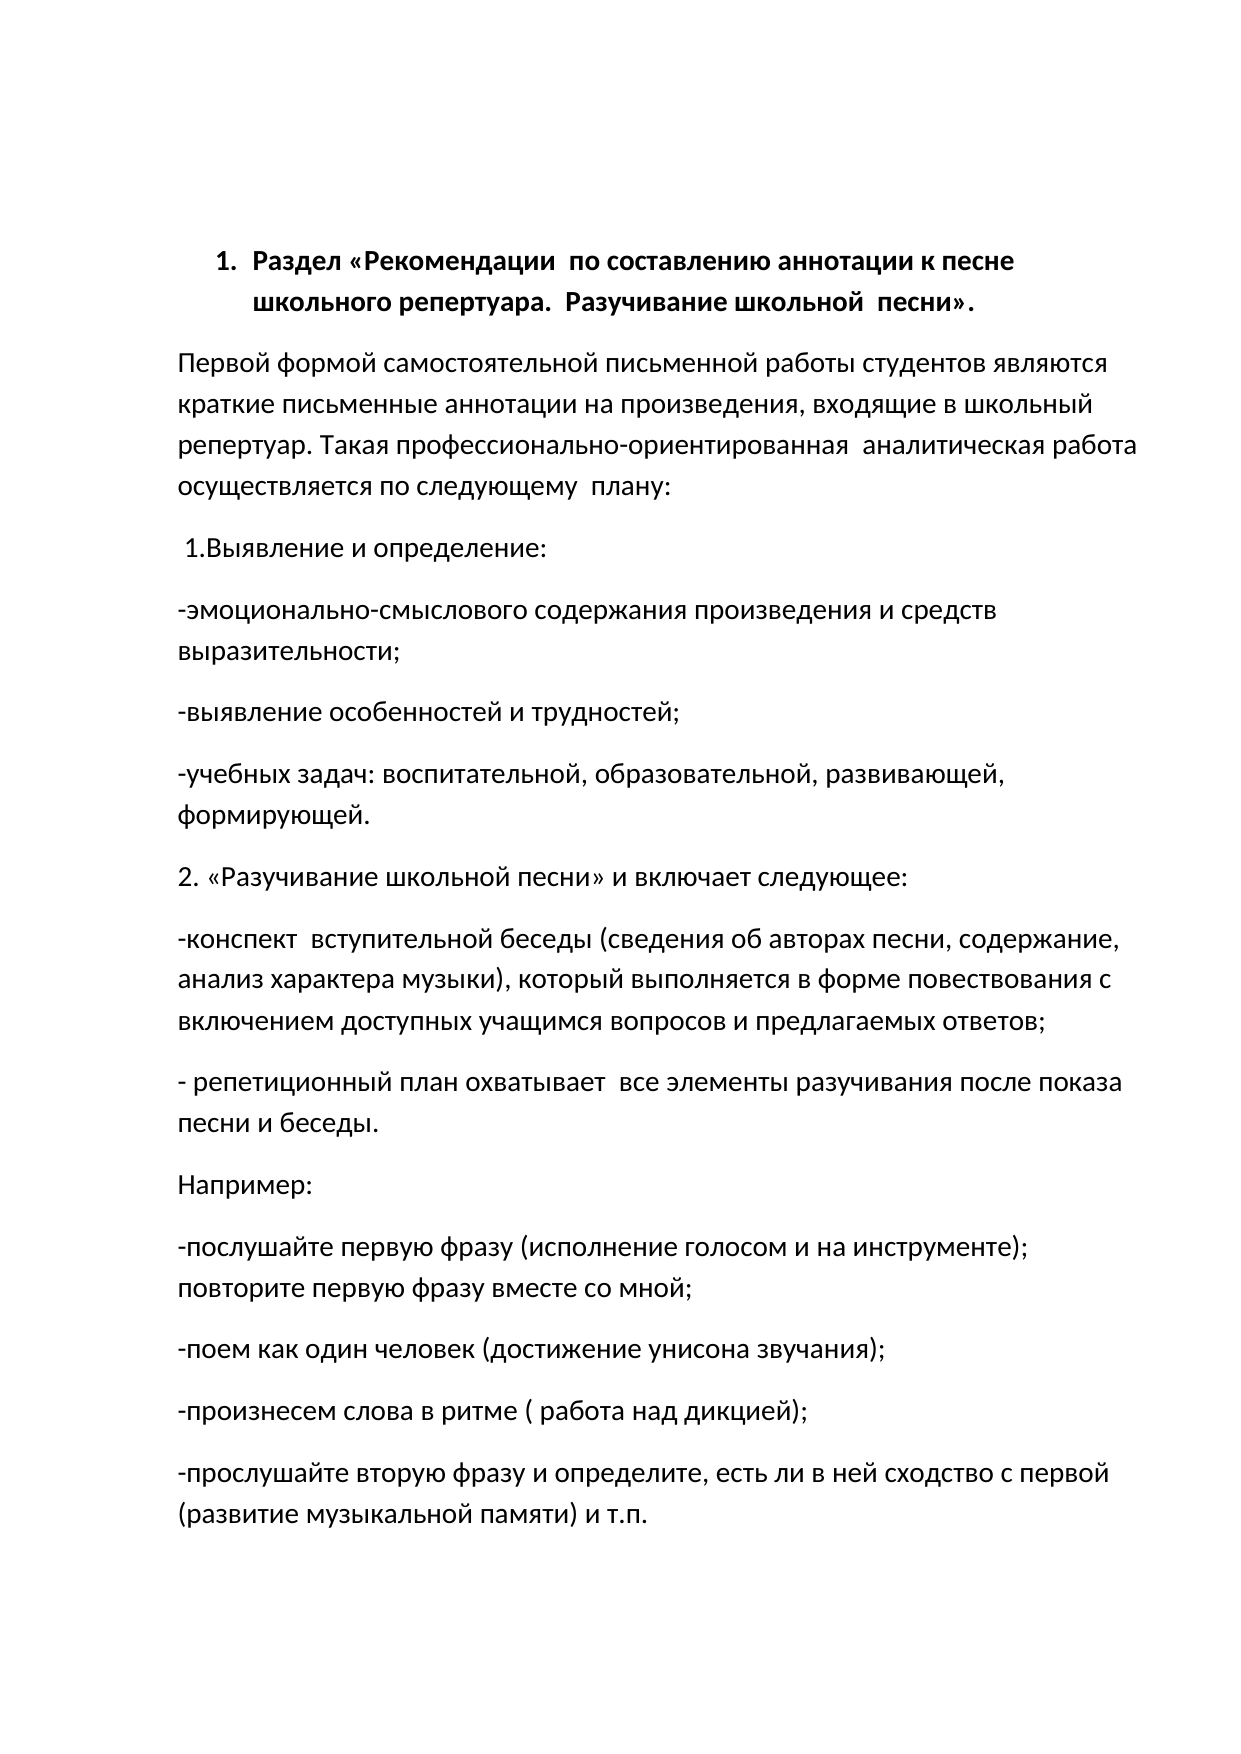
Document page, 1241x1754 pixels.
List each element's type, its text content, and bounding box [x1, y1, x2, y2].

text -конспект вступительной беседы (сведения об авторах песни, содержание, анализ характера музыки), который выполняется в форме повествования с включением доступных учащимся вопросов и предлагаемых ответов; [177, 920, 1152, 1037]
text -выявление особенностей и трудностей; [177, 693, 1152, 729]
text -прослушайте вторую фразу и определите, есть ли в ней сходство с первой (развитие музыкальной памяти) и т.п. [177, 1454, 1152, 1531]
text Первой формой самостоятельной письменной работы студентов являются краткие письменные аннотации на произведения, входящие в школьный репертуар. Такая профессионально-ориентированная аналитическая работа осуществляется по следующему плану: [177, 344, 1152, 503]
text - репетиционный план охватывает все элементы разучивания после показа песни и беседы. [177, 1063, 1152, 1140]
text -произнесем слова в ритме ( работа над дикцией); [177, 1392, 1152, 1428]
list Раздел «Рекомендации по составлению аннотации к песне школьного репертуара. Разучивание школьной песни». [215, 242, 1152, 318]
text 1.Выявление и определение: [177, 529, 1152, 564]
text -учебных задач: воспитательной, образовательной, развивающей, формирующей. [177, 755, 1152, 832]
text 2. «Разучивание школьной песни» и включает следующее: [177, 858, 1152, 893]
text Например: [177, 1166, 1152, 1202]
text -послушайте первую фразу (исполнение голосом и на инструменте); повторите первую фразу вместе со мной; [177, 1228, 1152, 1304]
text -поем как один человек (достижение унисона звучания); [177, 1331, 1152, 1366]
text -эмоционально-смыслового содержания произведения и средств выразительности; [177, 591, 1152, 667]
